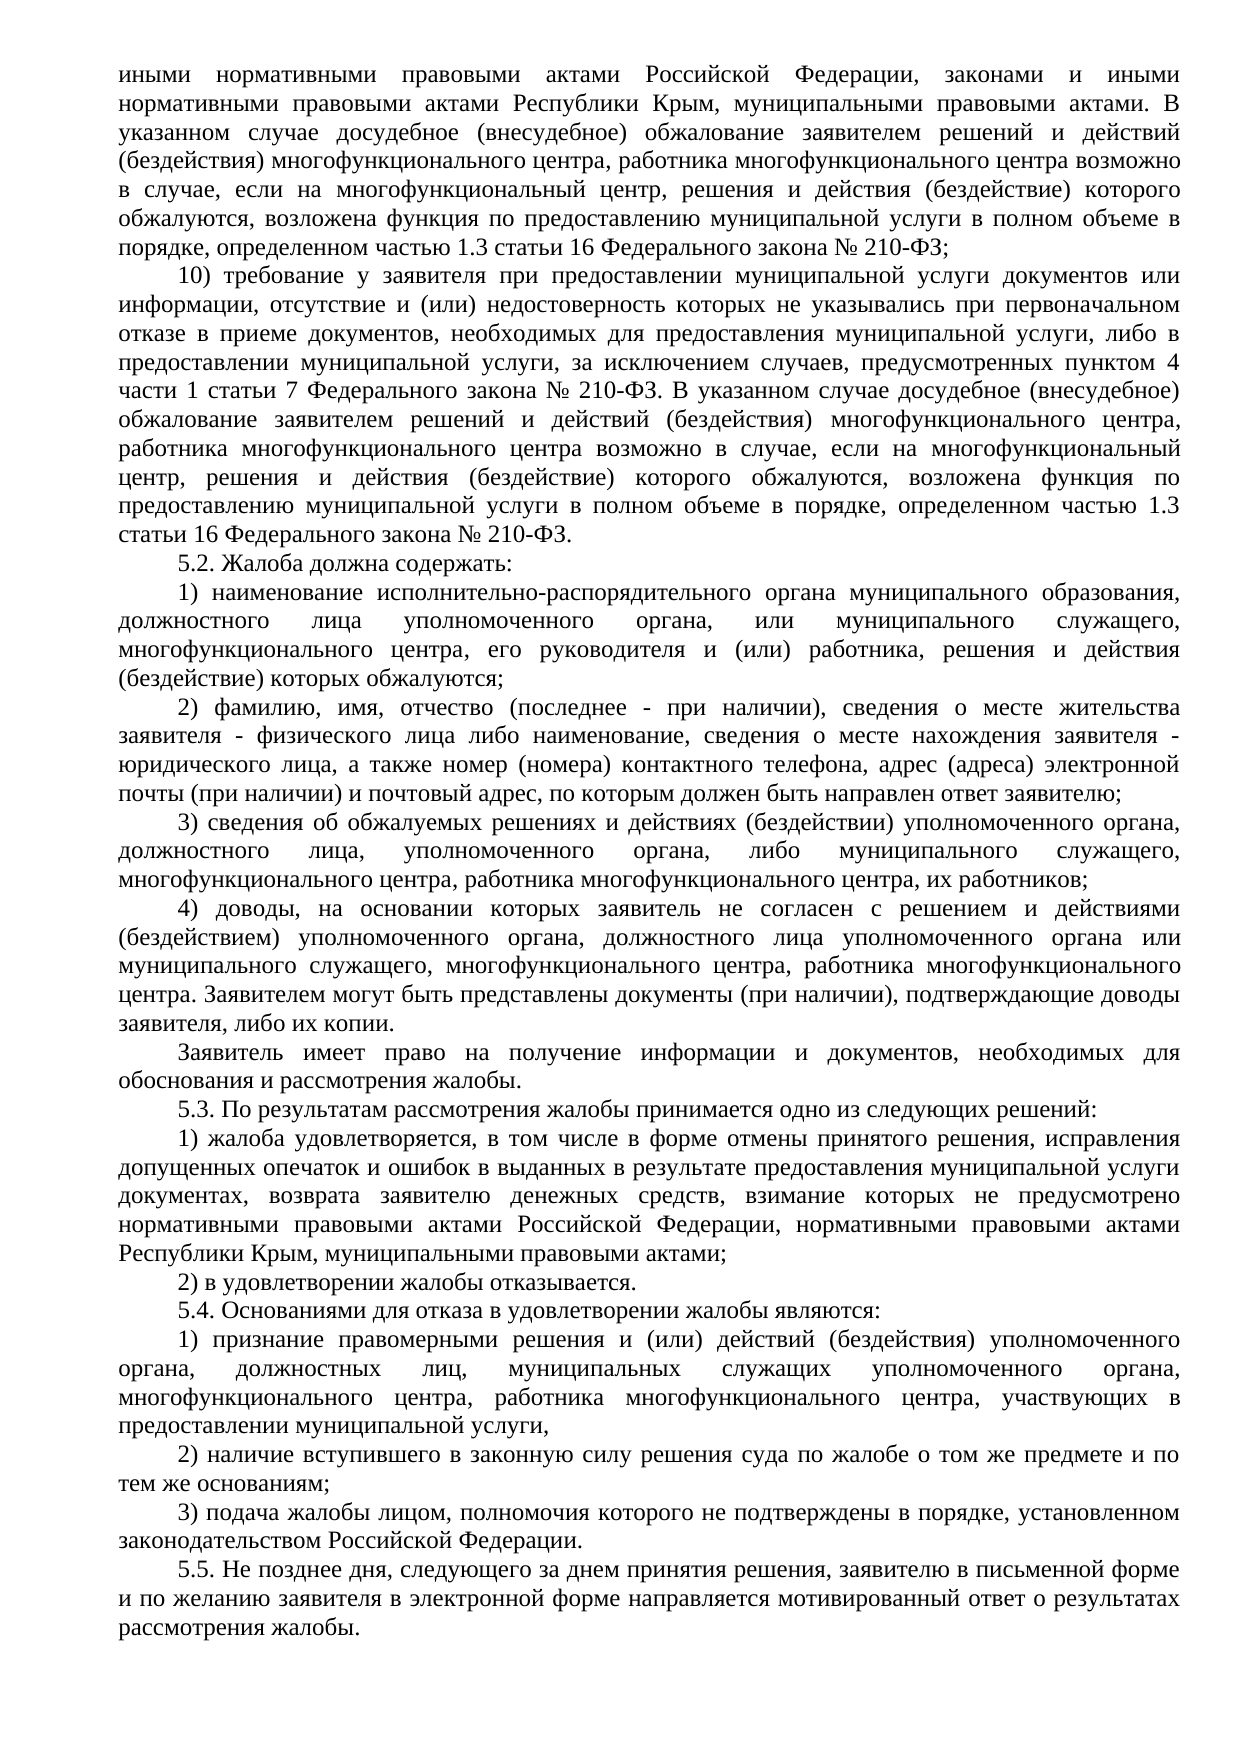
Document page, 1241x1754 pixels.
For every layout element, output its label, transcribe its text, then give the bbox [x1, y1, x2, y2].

text 2) в удовлетворении жалобы отказывается. [118, 1267, 1181, 1295]
text 2) наличие вступившего в законную силу решения суда по жалобе о том же предмете и по тем же основаниям; [118, 1439, 1181, 1497]
text 1) наименование исполнительно-распорядительного органа муниципального образования, должностного лица уполномоченного органа, или муниципального служащего, многофункционального центра, его руководителя и (или) работника, решения и действия (бездействие) которых обжалуются; [118, 577, 1181, 692]
text 2) фамилию, имя, отчество (последнее - при наличии), сведения о месте жительства заявителя - физического лица либо наименование, сведения о месте нахождения заявителя - юридического лица, а также номер (номера) контактного телефона, адрес (адреса) электронной почты (при наличии) и почтовый адрес, по которым должен быть направлен ответ заявителю; [118, 692, 1181, 807]
text 4) доводы, на основании которых заявитель не согласен с решением и действиями (бездействием) уполномоченного органа, должностного лица уполномоченного органа или муниципального служащего, многофункционального центра, работника многофункционального центра. Заявителем могут быть представлены документы (при наличии), подтверждающие доводы заявителя, либо их копии. [118, 893, 1181, 1037]
text 1) жалоба удовлетворяется, в том числе в форме отмены принятого решения, исправления допущенных опечаток и ошибок в выданных в результате предоставления муниципальной услуги документах, возврата заявителю денежных средств, взимание которых не предусмотрено нормативными правовыми актами Российской Федерации, нормативными правовыми актами Республики Крым, муниципальными правовыми актами; [118, 1123, 1181, 1267]
text 1) признание правомерными решения и (или) действий (бездействия) уполномоченного органа, должностных лиц, муниципальных служащих уполномоченного органа, многофункционального центра, работника многофункционального центра, участвующих в предоставлении муниципальной услуги, [118, 1324, 1181, 1439]
text 5.5. Не позднее дня, следующего за днем принятия решения, заявителю в письменной форме и по желанию заявителя в электронной форме направляется мотивированный ответ о результатах рассмотрения жалобы. [118, 1554, 1181, 1640]
text 5.4. Основаниями для отказа в удовлетворении жалобы являются: [118, 1295, 1181, 1324]
text 5.2. Жалоба должна содержать: [118, 548, 1181, 577]
text Заявитель имеет право на получение информации и документов, необходимых для обоснования и рассмотрения жалобы. [118, 1037, 1181, 1094]
text 3) подача жалобы лицом, полномочия которого не подтверждены в порядке, установленном законодательством Российской Федерации. [118, 1497, 1181, 1554]
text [118, 59, 1181, 260]
text 5.3. По результатам рассмотрения жалобы принимается одно из следующих решений: [118, 1094, 1181, 1123]
text 3) сведения об обжалуемых решениях и действиях (бездействии) уполномоченного органа, должностного лица, уполномоченного органа, либо муниципального служащего, многофункционального центра, работника многофункционального центра, их работников; [118, 807, 1181, 893]
text 10) требование у заявителя при предоставлении муниципальной услуги документов или информации, отсутствие и (или) недостоверность которых не указывались при первоначальном отказе в приеме документов, необходимых для предоставления муниципальной услуги, либо в предоставлении муниципальной услуги, за исключением случаев, предусмотренных пунктом 4 части 1 статьи 7 Федерального закона № 210-ФЗ. В указанном случае досудебное (внесудебное) обжалование заявителем решений и действий (бездействия) многофункционального центра, работника многофункционального центра возможно в случае, если на многофункциональный центр, решения и действия (бездействие) которого обжалуются, возложена функция по предоставлению муниципальной услуги в полном объеме в порядке, определенном частью 1.3 статьи 16 Федерального закона № 210-ФЗ. [118, 260, 1181, 548]
